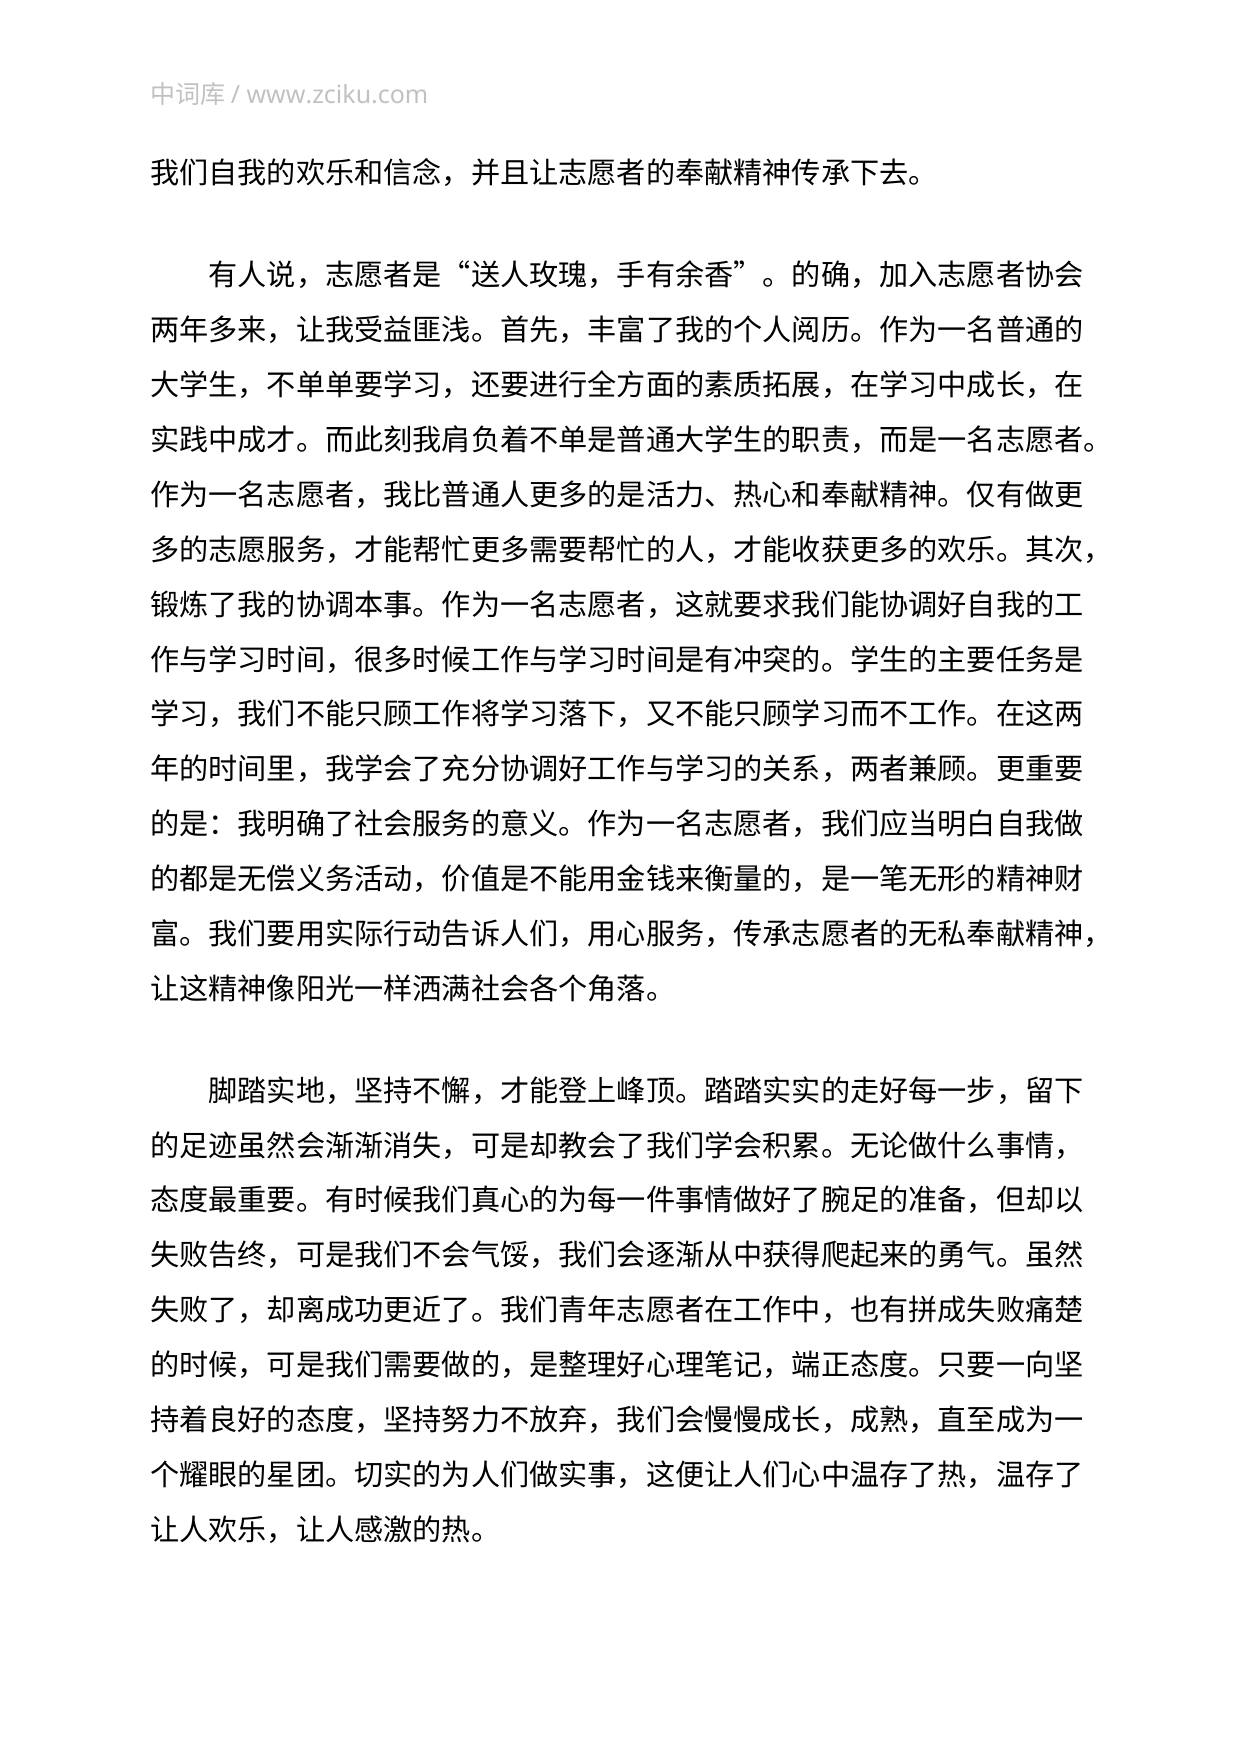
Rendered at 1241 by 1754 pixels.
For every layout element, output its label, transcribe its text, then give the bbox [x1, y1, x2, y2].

text 有人说，志愿者是“送人玫瑰，手有余香”。的确，加入志愿者协会两年多来，让我受益匪浅。首先，丰富了我的个人阅历。作为一名普通的大学生，不单单要学习，还要进行全方面的素质拓展，在学习中成长，在实践中成才。而此刻我肩负着不单是普通大学生的职责，而是一名志愿者。作为一名志愿者，我比普通人更多的是活力、热心和奉献精神。仅有做更多的志愿服务，才能帮忙更多需要帮忙的人，才能收获更多的欢乐。其次，锻炼了我的协调本事。作为一名志愿者，这就要求我们能协调好自我的工作与学习时间，很多时候工作与学习时间是有冲突的。学生的主要任务是学习，我们不能只顾工作将学习落下，又不能只顾学习而不工作。在这两年的时间里，我学会了充分协调好工作与学习的关系，两者兼顾。更重要的是：我明确了社会服务的意义。作为一名志愿者，我们应当明白自我做的都是无偿义务活动，价值是不能用金钱来衡量的，是一笔无形的精神财富。我们要用实际行动告诉人们，用心服务，传承志愿者的无私奉献精神，让这精神像阳光一样洒满社会各个角落。 [150, 252, 1090, 1008]
text 脚踏实地，坚持不懈，才能登上峰顶。踏踏实实的走好每一步，留下的足迹虽然会渐渐消失，可是却教会了我们学会积累。无论做什么事情，态度最重要。有时候我们真心的为每一件事情做好了腕足的准备，但却以失败告终，可是我们不会气馁，我们会逐渐从中获得爬起来的勇气。虽然失败了，却离成功更近了。我们青年志愿者在工作中，也有拼成失败痛楚的时候，可是我们需要做的，是整理好心理笔记，端正态度。只要一向坚持着良好的态度，坚持努力不放弃，我们会慢慢成长，成熟，直至成为一个耀眼的星团。切实的为人们做实事，这便让人们心中温存了热，温存了让人欢乐，让人感激的热。 [150, 1067, 1090, 1549]
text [150, 150, 1090, 192]
